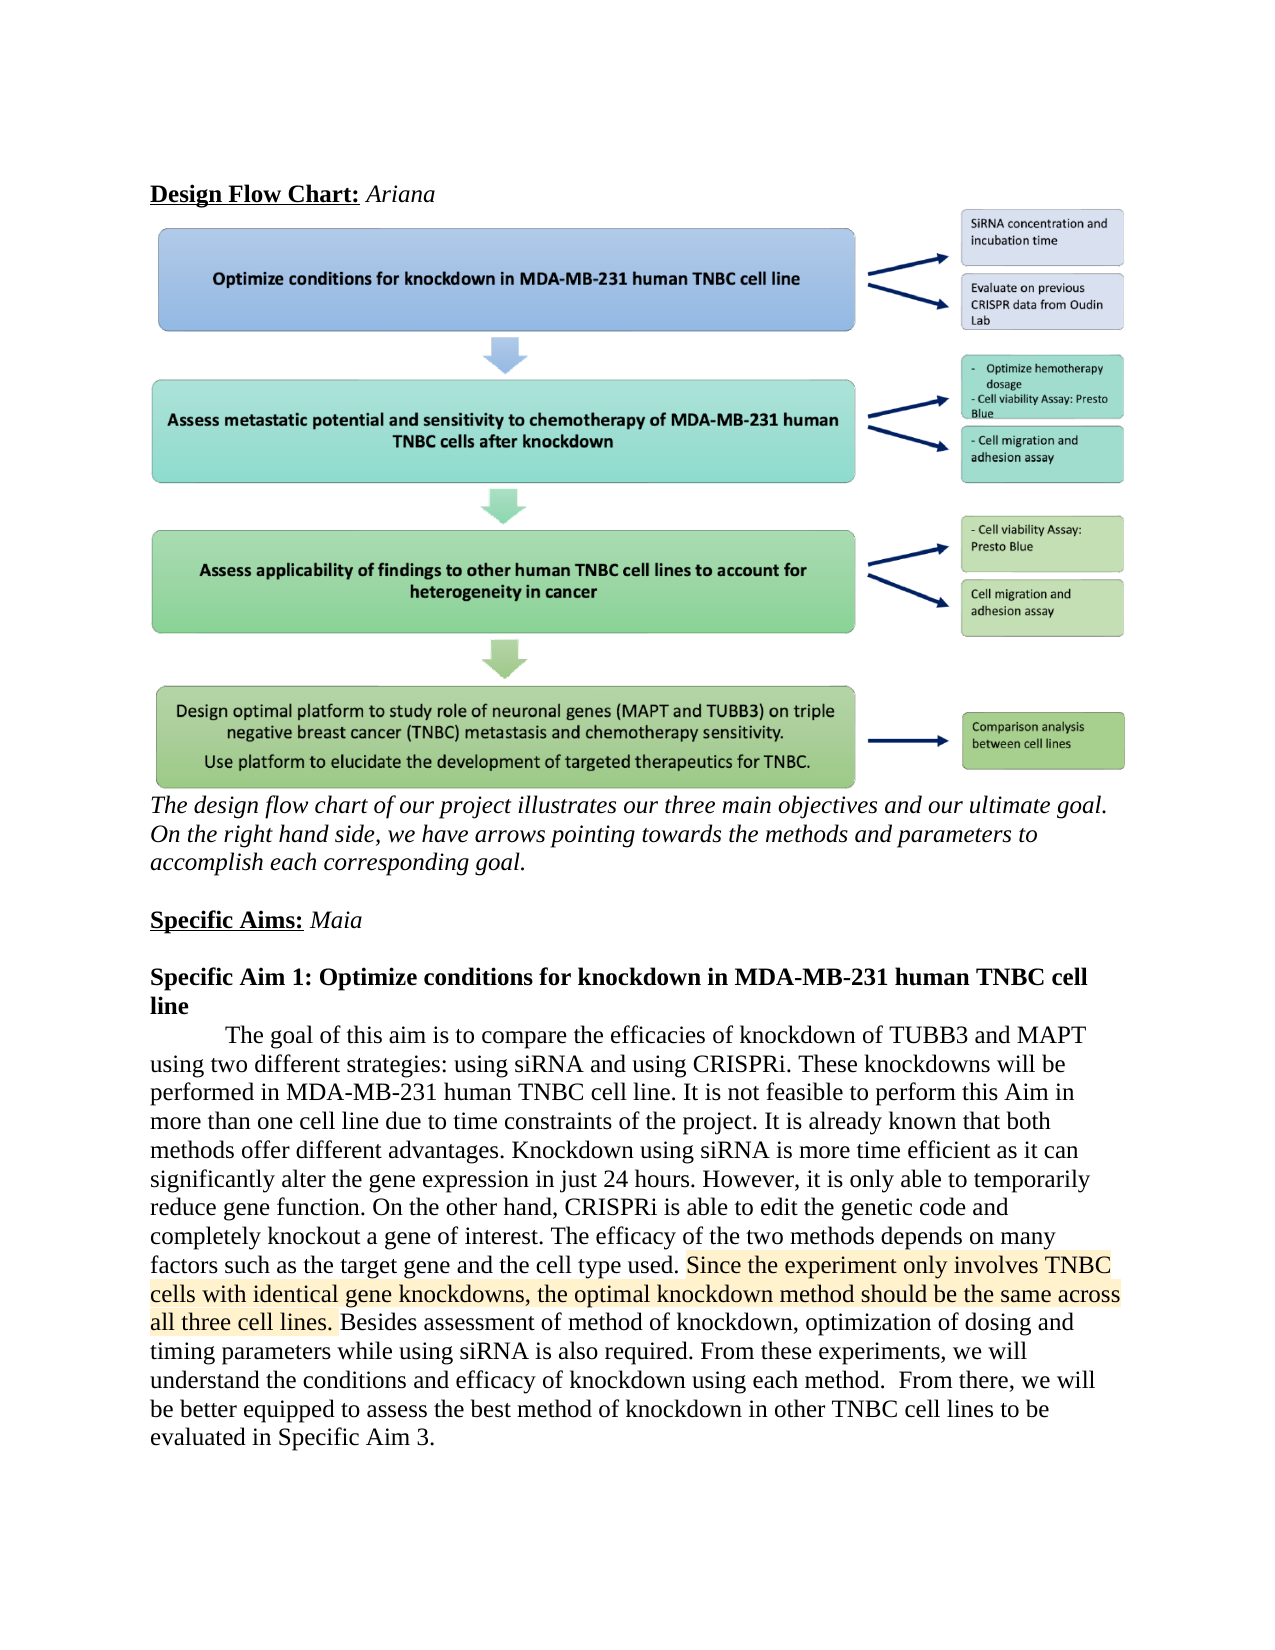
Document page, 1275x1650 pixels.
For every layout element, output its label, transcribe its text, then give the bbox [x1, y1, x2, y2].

text Specific Aims: Maia [150, 905, 1125, 934]
text Specific Aim 1: Optimize conditions for knockdown in MDA-MB-231 human TNBC cell line [150, 962, 1125, 1020]
picture [150, 207, 1125, 790]
text Design Flow Chart: Ariana [150, 179, 1125, 207]
text The design flow chart of our project illustrates our three main objectives and our ultimate goal. On the right hand side, we have arrows pointing towards the methods and parameters to accomplish each corresponding goal. [150, 790, 1125, 876]
text The goal of this aim is to compare the efficacies of knockdown of TUBB3 and MAPT using two different strategies: using siRNA and using CRISPRi. These knockdowns will be performed in MDA-MB-231 human TNBC cell line. It is not feasible to perform this Aim in more than one cell line due to time constraints of the project. It is already known that both methods offer different advantages. Knockdown using siRNA is more time efficient as it can significantly alter the gene expression in just 24 hours. However, it is only able to temporarily reduce gene function. On the other hand, CRISPRi is able to edit the genetic code and completely knockout a gene of interest. The efficacy of the two methods depends on many factors such as the target gene and the cell type used. Since the experiment only involves TNBC cells with identical gene knockdowns, the optimal knockdown method should be the same across all three cell lines. Besides assessment of method of knockdown, optimization of dosing and timing parameters while using siRNA is also required. From these experiments, we will understand the conditions and efficacy of knockdown using each method. From there, we will be better equipped to assess the best method of knockdown in other TNBC cell lines to be evaluated in Specific Aim 3. [150, 1020, 1125, 1451]
